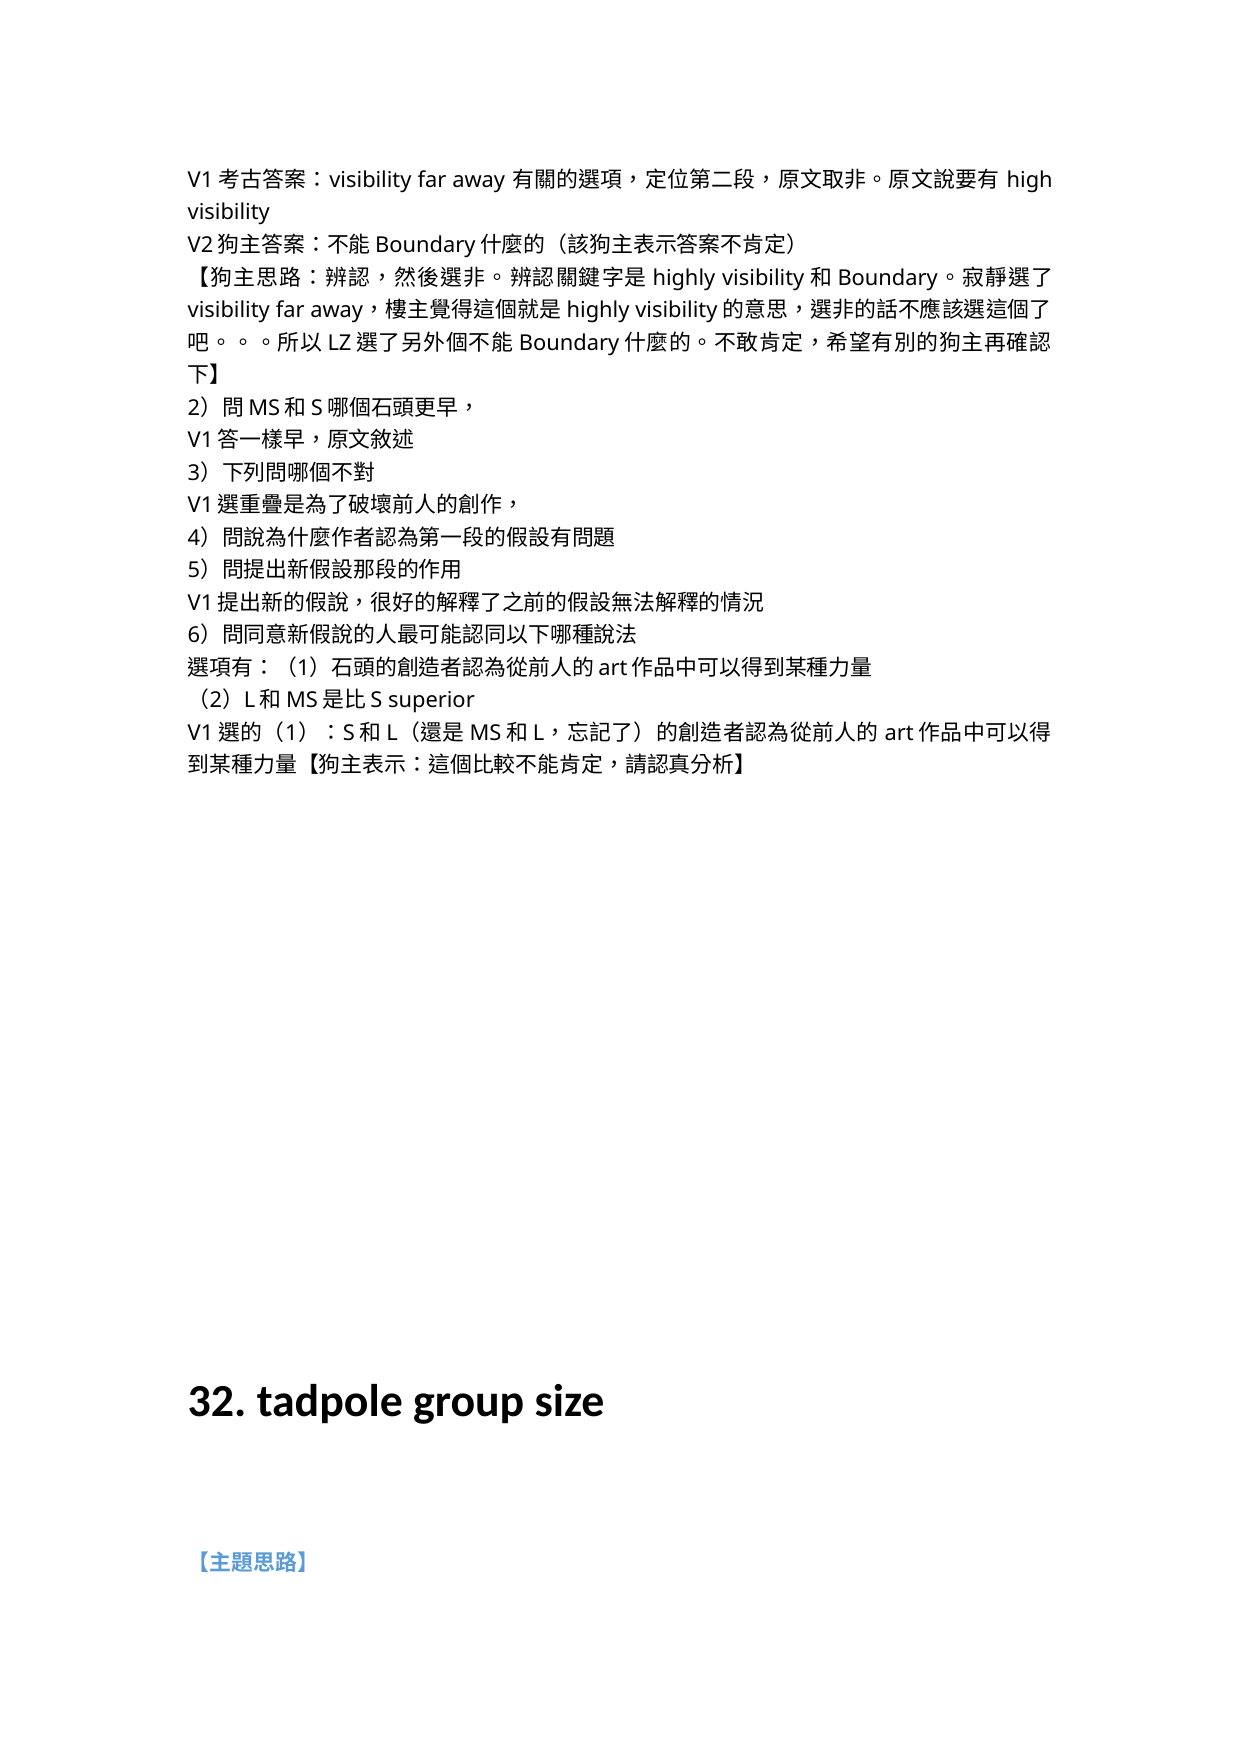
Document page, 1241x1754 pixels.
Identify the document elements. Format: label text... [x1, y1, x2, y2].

list （2）L和MS是比S superior [187, 682, 1053, 714]
list 6）問同意新假說的人最可能認同以下哪種說法 [187, 617, 1053, 649]
list 2）問MS和S哪個石頭更早， [187, 389, 1053, 422]
list 4）問說為什麼作者認為第一段的假設有問題 [187, 519, 1053, 552]
list 選項有：（1）石頭的創造者認為從前人的art作品中可以得到某種力量 [187, 649, 1053, 682]
subtitle 32. tadpole group size [187, 1367, 1053, 1432]
list V1提出新的假說，很好的解釋了之前的假設無法解釋的情況 [187, 584, 1053, 617]
list V1答一樣早，原文敘述 [187, 422, 1053, 454]
list 5）問提出新假設那段的作用 [187, 552, 1053, 584]
list V1選重疊是為了破壞前人的創作， [187, 487, 1053, 519]
list V2狗主答案：不能Boundary什麼的（該狗主表示答案不肯定） [187, 227, 1053, 259]
text V1選的（1）：S和L（還是MS和L，忘記了）的創造者認為從前人的art作品中可以得到某種力量【狗主表示：這個比較不能肯定，請認真分析】 [187, 714, 1053, 779]
list V1考古答案：visibility far away 有關的選項，定位第二段，原文取非。原文說要有high visibility [187, 162, 1053, 227]
list 3）下列問哪個不對 [187, 454, 1053, 487]
text 【主題思路】 [187, 1545, 1053, 1577]
list 【狗主思路：辨認，然後選非。辨認關鍵字是highly visibility和Boundary。寂靜選了visibility far away，樓主覺得這個就是highly visibility的意思，選非的話不應該選這個了吧。。。所以LZ選了另外個不能Boundary什麼的。不敢肯定，希望有別的狗主再確認下】 [187, 259, 1053, 389]
